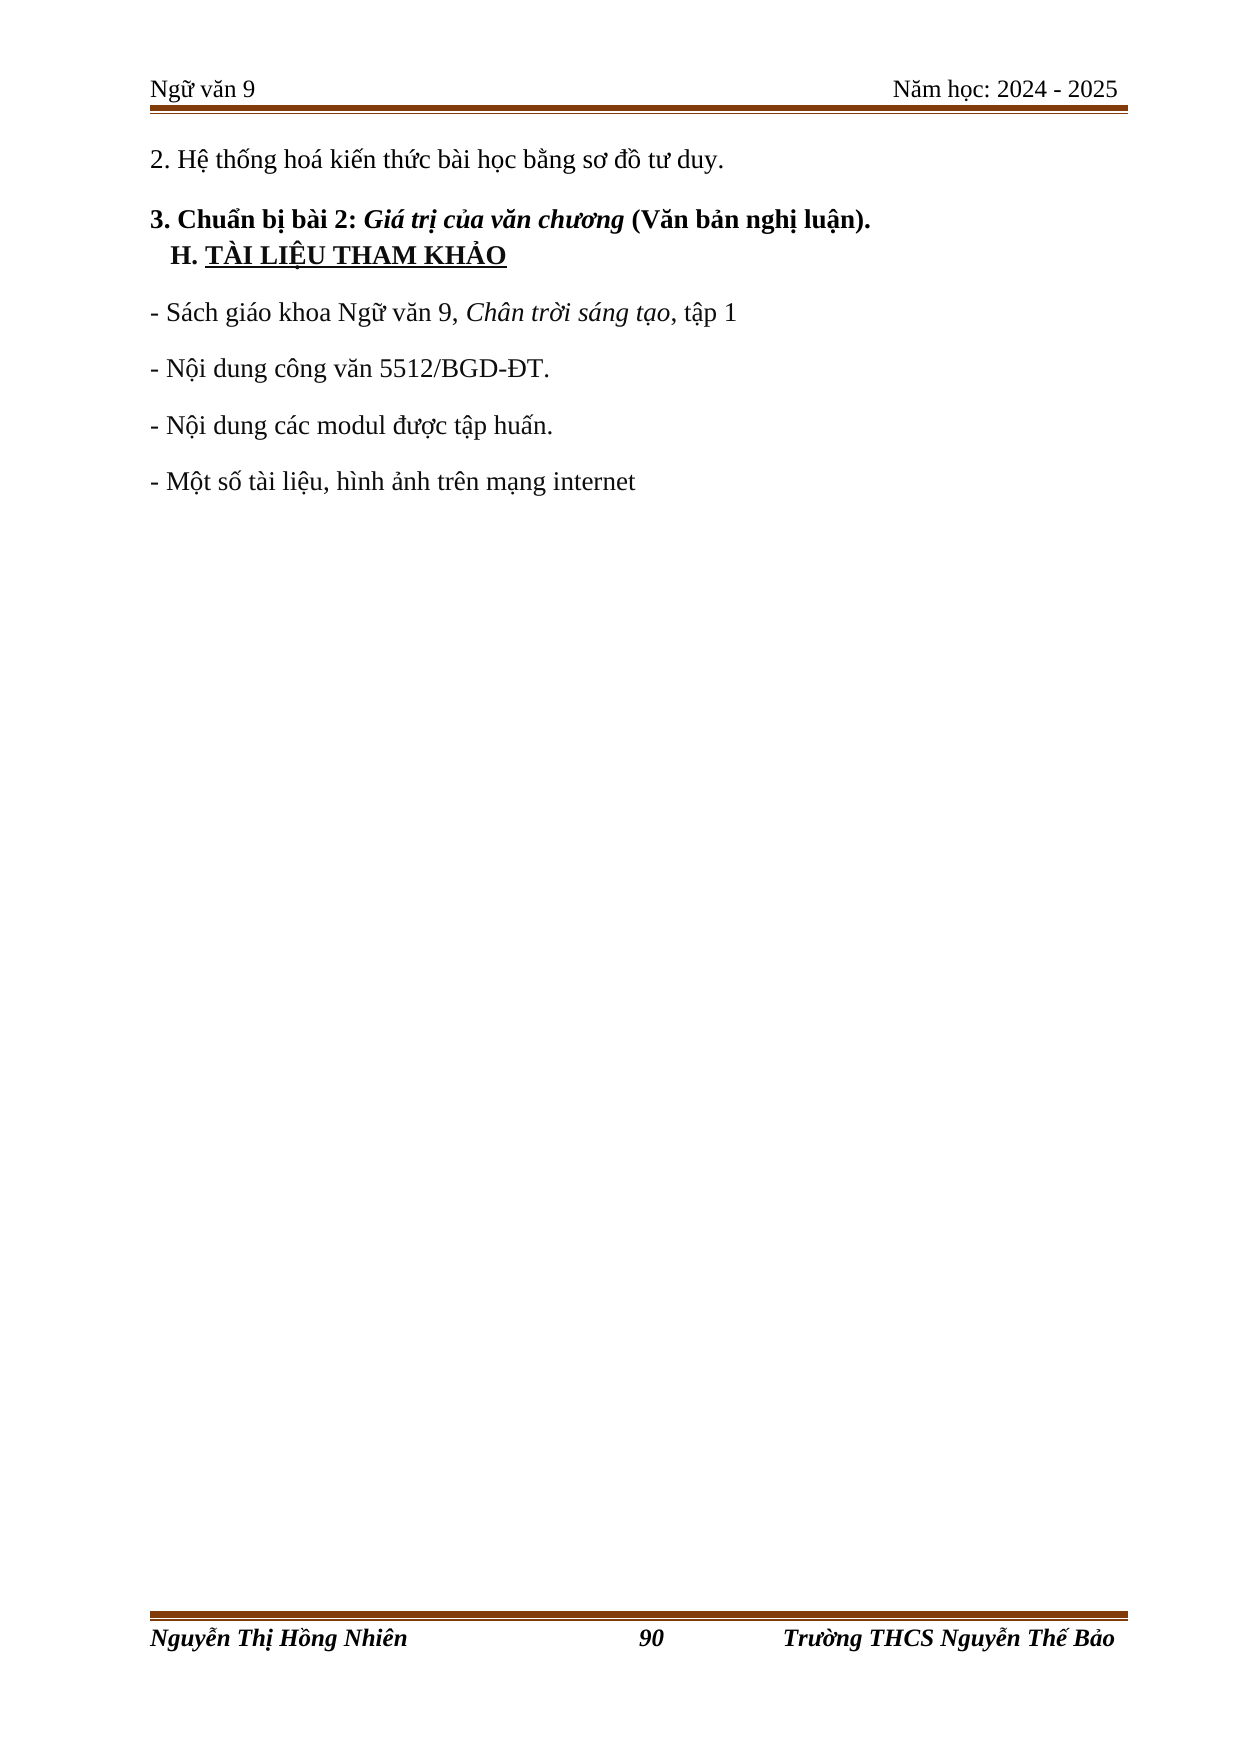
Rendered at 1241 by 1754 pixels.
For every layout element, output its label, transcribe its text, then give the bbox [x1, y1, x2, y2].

text 3. Chuẩn bị bài 2: Giá trị của văn chương (Văn bản nghị luận). [150, 203, 1128, 235]
text - Nội dung các modul được tập huấn. [150, 409, 1119, 440]
text 2. Hệ thống hoá kiến thức bài học bằng sơ đồ tư duy. [150, 143, 1128, 174]
text - Một số tài liệu, hình ảnh trên mạng internet [150, 466, 1119, 497]
text - Nội dung công văn 5512/BGD-ĐT. [150, 352, 1119, 383]
text H. TÀI LIỆU THAM KHẢO [150, 239, 1128, 270]
text - Sách giáo khoa Ngữ văn 9, Chân trời sáng tạo, tập 1 [150, 296, 1119, 327]
